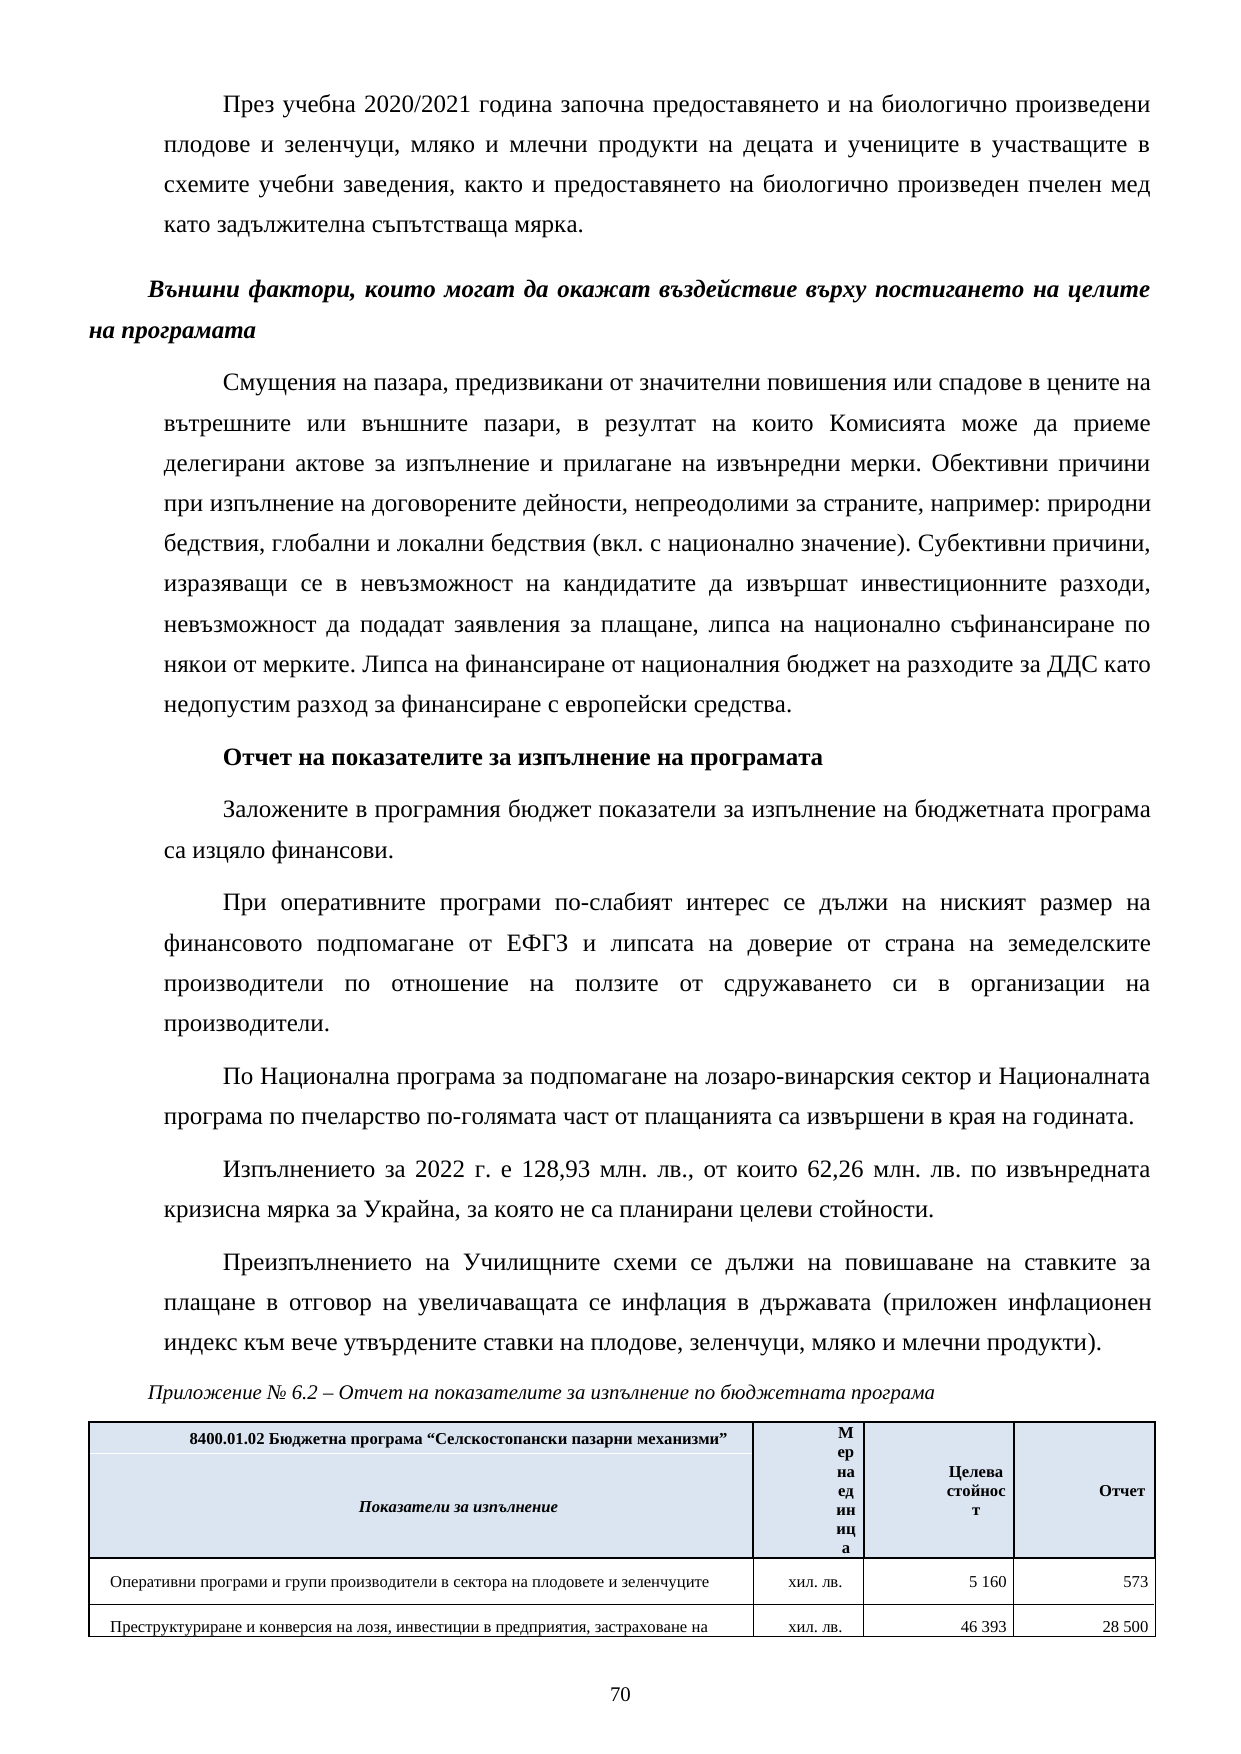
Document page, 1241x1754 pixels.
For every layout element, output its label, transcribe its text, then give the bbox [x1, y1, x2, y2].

table_cell 46 393 [864, 1605, 1013, 1636]
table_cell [90, 1605, 753, 1636]
text По Национална програма за подпомагане на лозаро-винарския сектор и Националната програма по пчеларство по-голямата част от плащанията са извършени в края на годината. [164, 1061, 1152, 1130]
text През учебна 2020/2021 година започна предоставянето и на биологично произведени плодове и зеленчуци, мляко и млечни продукти на децата и учениците в участващите в схемите учебни заведения, както и предоставянето на биологично произведен пчелен мед като задължителна съпътстваща мярка. [164, 89, 1152, 238]
table_cell хил. лв. [754, 1559, 863, 1603]
table_cell 28 500 [1014, 1604, 1155, 1636]
text Изпълнението за 2022 г. е 128,93 млн. лв., от които 62,26 млн. лв. по извънредната кризисна мярка за Украйна, за която не са планирани целеви стойности. [164, 1154, 1152, 1223]
text Смущения на пазара, предизвикани от значителни повишения или спадове в цените на вътрешните или външните пазари, в резултат на които Комисията може да приеме делегирани актове за изпълнение и прилагане на извънредни мерки. Обективни причини при изпълнение на договорените дейности, непреодолими за страните, например: природни бедствия, глобални и локални бедствия (вкл. с национално значение). Субективни причини, изразяващи се в невъзможност на кандидатите да извършат инвестиционните разходи, невъзможност да подадат заявления за плащане, липса на национално съфинансиране по някои от мерките. Липса на финансиране от националния бюджет на разходите за ДДС като недопустим разход за финансиране с европейски средства. [164, 367, 1152, 718]
text Приложение № 6.2 – Отчет на показателите за изпълнение по бюджетната програма [89, 1380, 1093, 1404]
table_header Отчет [1015, 1423, 1154, 1557]
subtitle Отчет на показателите за изпълнение на програмата [164, 742, 1152, 771]
table_cell 5 160 [864, 1559, 1013, 1603]
table_cell 573 [1014, 1559, 1155, 1603]
table_cell Показатели за изпълнение [90, 1454, 752, 1557]
table_header Целева стойност [865, 1423, 1013, 1557]
table_cell хил. лв. [754, 1605, 863, 1636]
table_header 8400.01.02 Бюджетна програма “Селскостопански пазарни механизми” [90, 1423, 752, 1453]
text При оперативните програми по-слабият интерес се дължи на ниският размер на финансовото подпомагане от ЕФГЗ и липсата на доверие от страна на земеделските производители по отношение на ползите от сдружаването си в организации на производители. [164, 887, 1152, 1037]
text Заложените в програмния бюджет показатели за изпълнение на бюджетната програма са изцяло финансови. [164, 794, 1152, 863]
text Преизпълнението на Училищните схеми се дължи на повишаване на ставките за плащане в отговор на увеличаващата се инфлация в държавата (приложен инфлационен индекс към вече утвърдените ставки на плодове, зеленчуци, мляко и млечни продукти). [164, 1247, 1152, 1356]
subtitle Външни фактори, които могат да окажат въздействие върху постигането на целите на програмата [89, 274, 1152, 343]
table_header Мерна единица [754, 1423, 863, 1557]
table_cell Оперативни програми и групи производители в сектора на плодовете и зеленчуците [90, 1559, 753, 1603]
